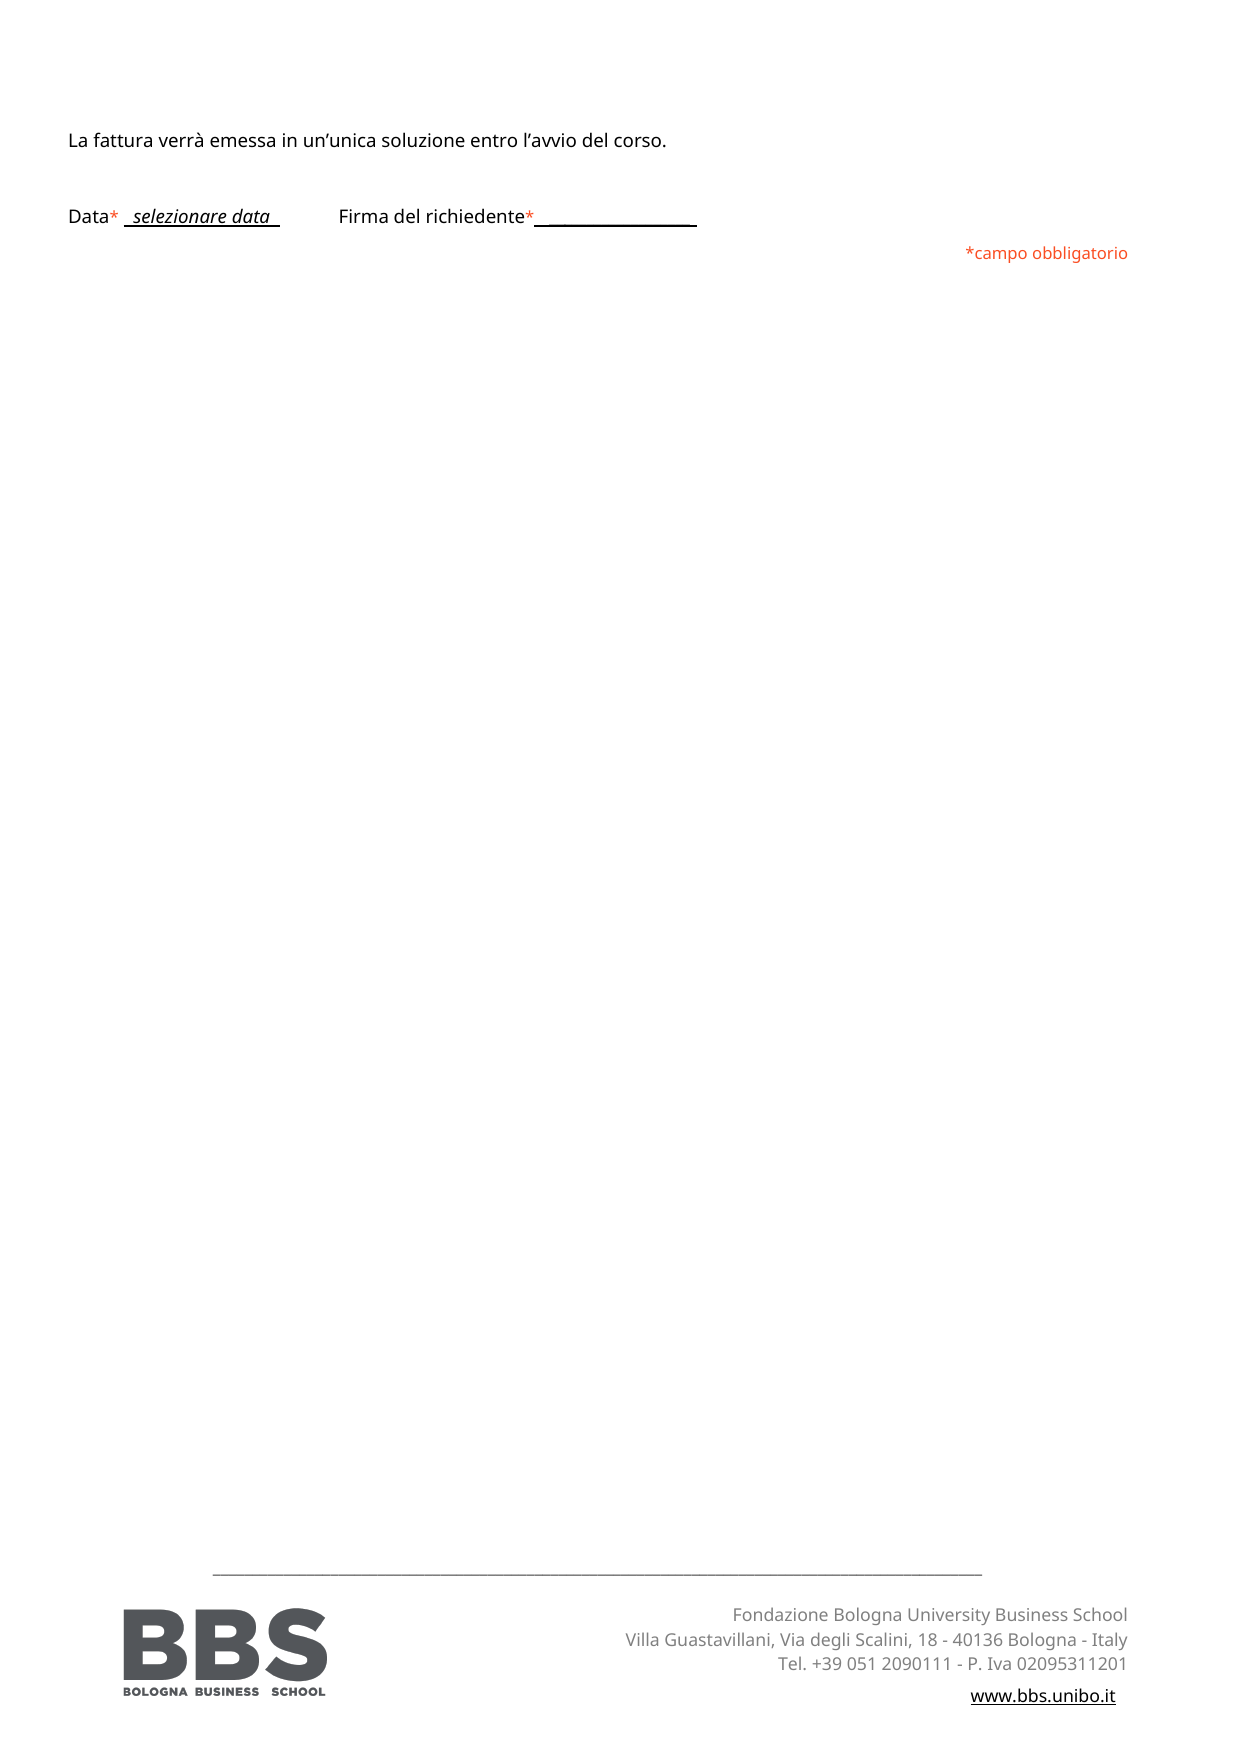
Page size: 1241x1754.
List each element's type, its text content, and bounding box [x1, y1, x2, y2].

text La fattura verrà emessa in un’unica soluzione entro l’avvio del corso. [68, 127, 1128, 152]
text *campo obbligatorio [68, 242, 1128, 264]
text Data* Firma del richiedente* [68, 203, 1128, 229]
picture [123, 1608, 327, 1696]
